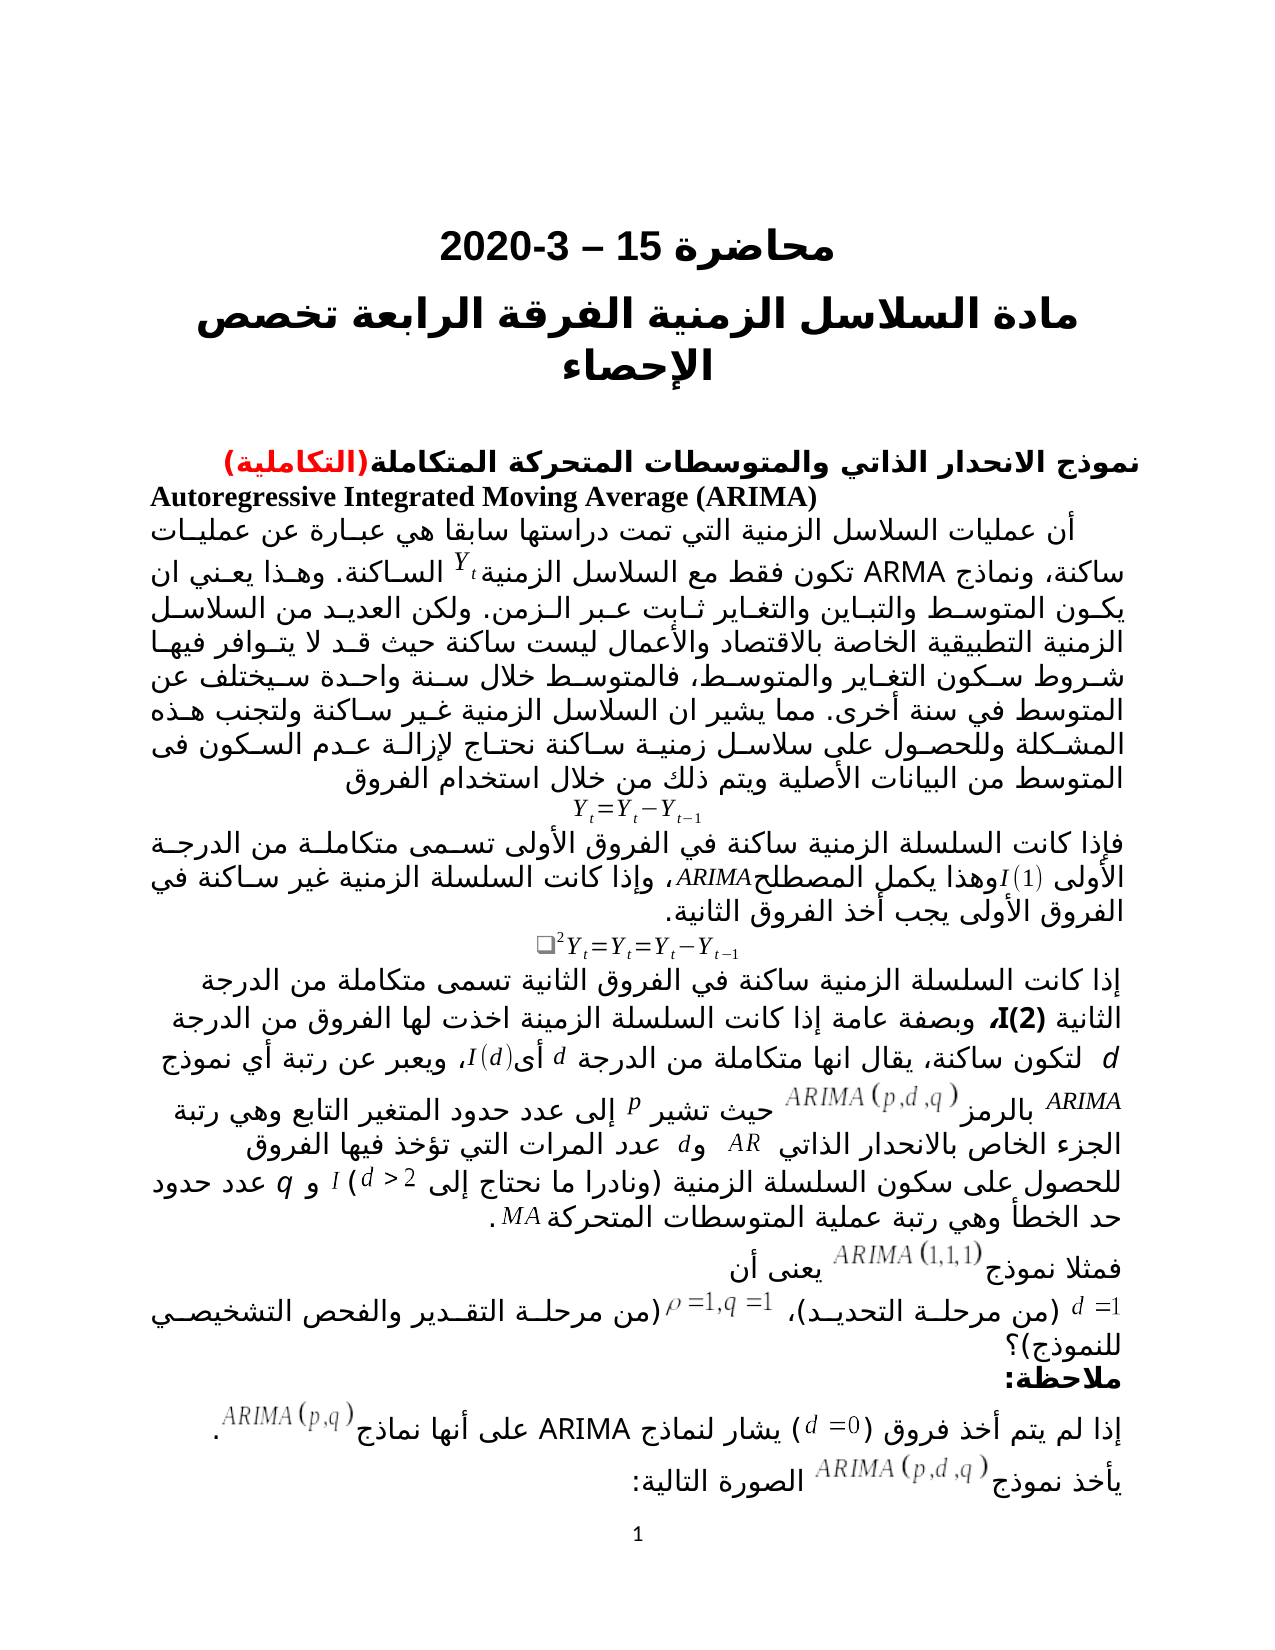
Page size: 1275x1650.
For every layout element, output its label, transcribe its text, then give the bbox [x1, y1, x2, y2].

text أن عمليات السلاسل الزمنية التي تمت دراستها سابقا هي عبارة عن عمليات ساكنة، ونماذج ARMA تكون فقط مع السلاسل الزمنية الساكنة. وهذا يعني ان يكون المتوسط والتباين والتغاير ثابت عبر الزمن. ولكن العديد من السلاسل الزمنية التطبيقية الخاصة بالاقتصاد والأعمال ليست ساكنة حيث قد لا يتوافر فيها شروط سكون التغاير والمتوسط، فالمتوسط خلال سنة واحدة سيختلف عن المتوسط في سنة أخرى. مما يشير ان السلاسل الزمنية غير ساكنة ولتجنب هذه المشكلة وللحصول على سلاسل زمنية ساكنة نحتاج لإزالة عدم السكون فى المتوسط من البيانات الأصلية ويتم ذلك من خلال استخدام الفروق [150, 513, 1125, 795]
text مادة السلاسل الزمنية الفرقة الرابعة تخصص الإحصاء [150, 290, 1125, 389]
text نموذج الانحدار الذاتي والمتوسطات المتحركة المتكاملة(التكاملية) [150, 446, 1141, 479]
text محاضرة 15 – 3-2020 [150, 222, 1125, 269]
text (من مرحلة التحديد)، (من مرحلة التقدير والفحص التشخيصي للنموذج)؟ [150, 1285, 1122, 1362]
text فإذا كانت السلسلة الزمنية ساكنة في الفروق الأولى تسمى متكاملة من الدرجة الأولى وهذا يكمل المصطلح، وإذا كانت السلسلة الزمنية غير ساكنة في الفروق الأولى يجب أخذ الفروق الثانية. [150, 826, 1125, 928]
text ملاحظة: [150, 1362, 1122, 1396]
text إذا كانت السلسلة الزمنية ساكنة في الفروق الثانية تسمى متكاملة من الدرجة الثانية I(2)، وبصفة عامة إذا كانت السلسلة الزمينة اخذت لها الفروق من الدرجة d لتكون ساكنة، يقال انها متكاملة من الدرجة أى، ويعبر عن رتبة أي نموذج بالرمز حيث تشير إلى عدد حدود المتغير التابع وهي رتبة الجزء الخاص بالانحدار الذاتي و عدد المرات التي تؤخذ فيها الفروق للحصول على سكون السلسلة الزمنية (ونادرا ما نحتاج إلى ) و q عدد حدود حد الخطأ وهي رتبة عملية المتوسطات المتحركة. [150, 963, 1122, 1235]
text فمثلا نموذج يعنى أن [150, 1235, 1122, 1285]
text يأخذ نموذج الصورة التالية: [150, 1448, 1122, 1498]
text Autoregressive Integrated Moving Average (ARIMA) [150, 479, 1125, 513]
text إذا لم يتم أخذ فروق () يشار لنماذج ARIMA على أنها نماذج. [150, 1396, 1122, 1448]
